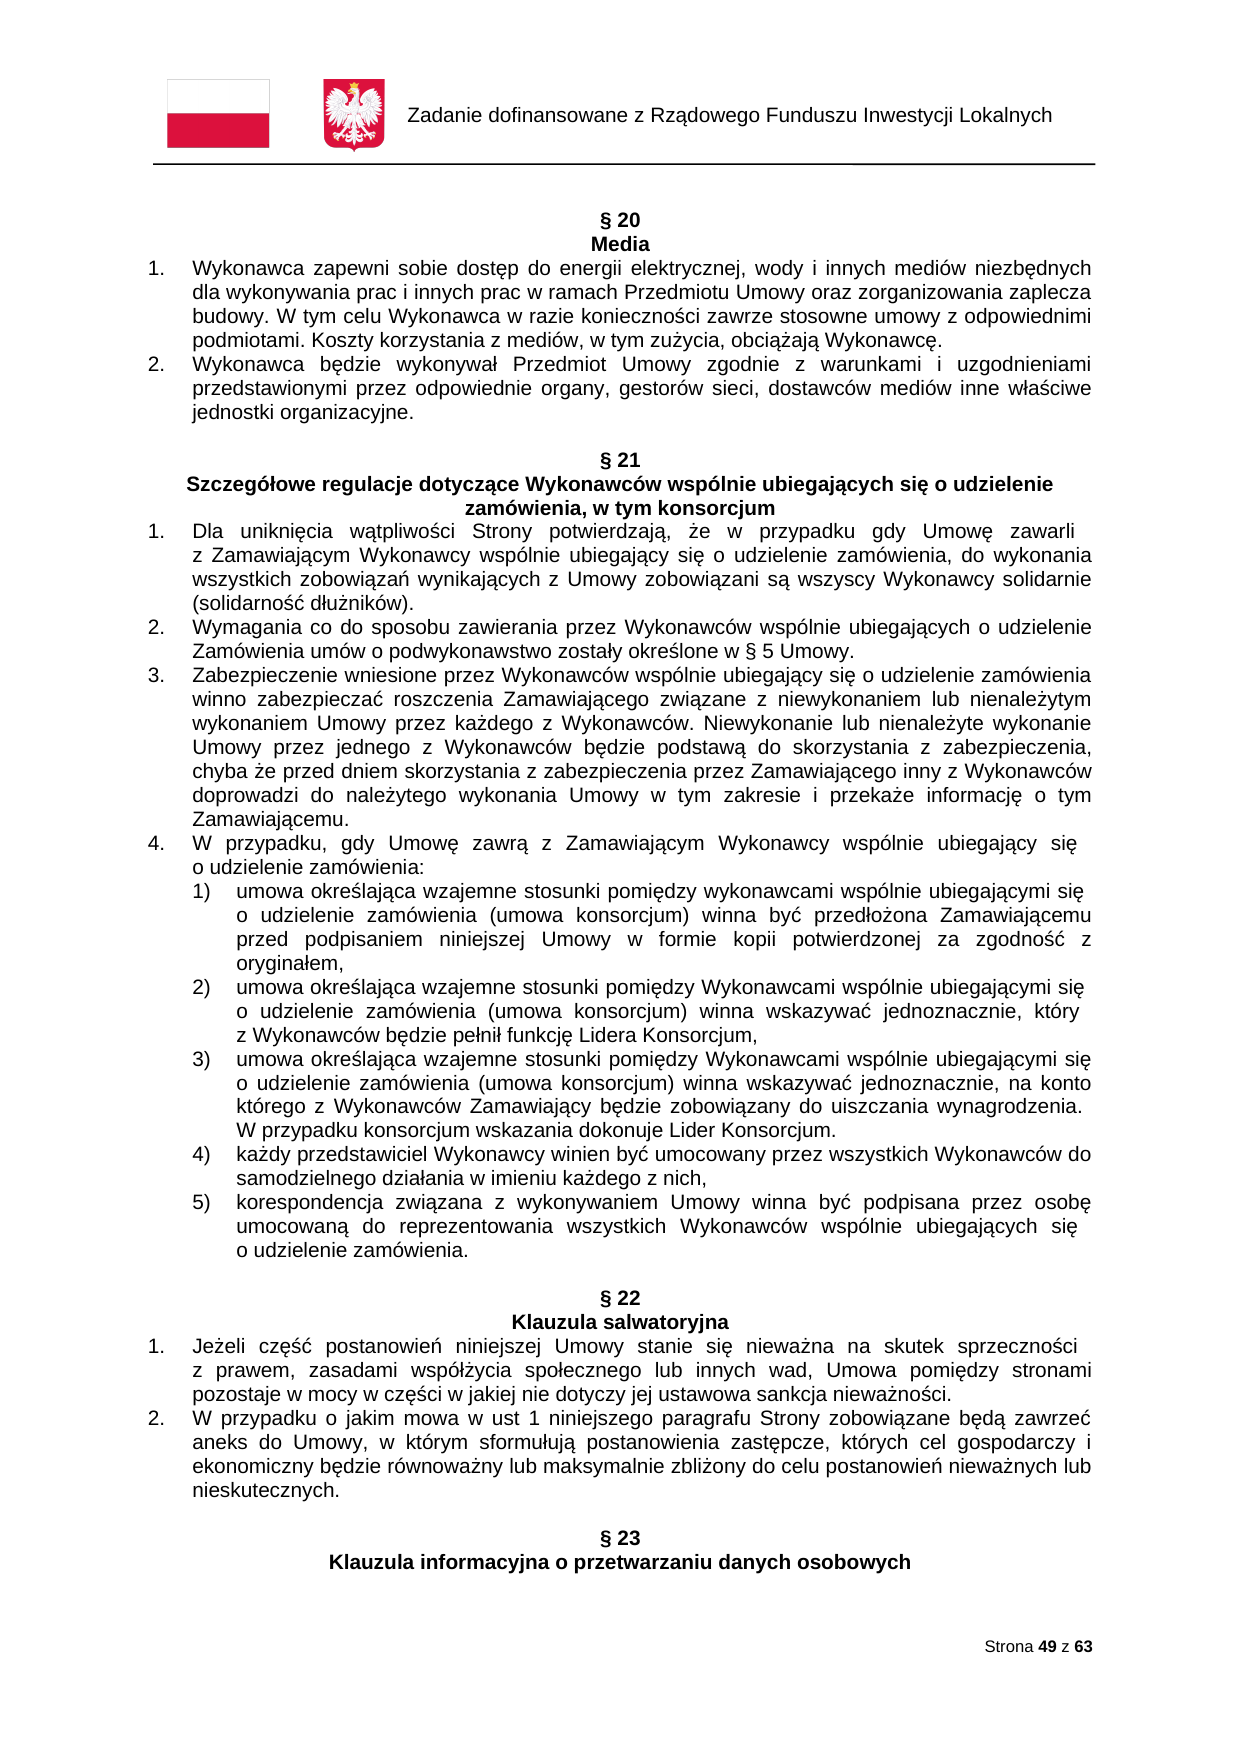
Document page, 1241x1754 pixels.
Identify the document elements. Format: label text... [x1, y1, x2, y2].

list Dla uniknięcia wątpliwości Strony potwierdzają, że w przypadku gdy Umowę zawarli z Zamawiającym Wykonawcy wspólnie ubiegający się o udzielenie zamówienia, do wykonania wszystkich zobowiązań wynikających z Umowy zobowiązani są wszyscy Wykonawcy solidarnie (solidarność dłużników). [148, 519, 1093, 615]
list W przypadku o jakim mowa w ust 1 niniejszego paragrafu Strony zobowiązane będą zawrzeć aneks do Umowy, w którym sformułują postanowienia zastępcze, których cel gospodarczy i ekonomiczny będzie równoważny lub maksymalnie zbliżony do celu postanowień nieważnych lub nieskutecznych. [148, 1406, 1093, 1502]
list umowa określająca wzajemne stosunki pomiędzy wykonawcami wspólnie ubiegającymi się o udzielenie zamówienia (umowa konsorcjum) winna być przedłożona Zamawiającemu przed podpisaniem niniejszej Umowy w formie kopii potwierdzonej za zgodność z oryginałem, [192, 879, 1093, 974]
text Media [148, 232, 1093, 256]
list Wykonawca zapewni sobie dostęp do energii elektrycznej, wody i innych mediów niezbędnych dla wykonywania prac i innych prac w ramach Przedmiotu Umowy oraz zorganizowania zaplecza budowy. W tym celu Wykonawca w razie konieczności zawrze stosowne umowy z odpowiednimi podmiotami. Koszty korzystania z mediów, w tym zużycia, obciążają Wykonawcę. [148, 256, 1093, 352]
text Szczegółowe regulacje dotyczące Wykonawców wspólnie ubiegających się o udzielenie zamówienia, w tym konsorcjum [148, 471, 1093, 519]
text § 22 [148, 1286, 1093, 1310]
text § 23 [148, 1526, 1093, 1549]
list Wymagania co do sposobu zawierania przez Wykonawców wspólnie ubiegających o udzielenie Zamówienia umów o podwykonawstwo zostały określone w § 5 Umowy. [148, 615, 1093, 663]
text Klauzula salwatoryjna [148, 1310, 1093, 1334]
list Zabezpieczenie wniesione przez Wykonawców wspólnie ubiegający się o udzielenie zamówienia winno zabezpieczać roszczenia Zamawiającego związane z niewykonaniem lub nienależytym wykonaniem Umowy przez każdego z Wykonawców. Niewykonanie lub nienależyte wykonanie Umowy przez jednego z Wykonawców będzie podstawą do skorzystania z zabezpieczenia, chyba że przed dniem skorzystania z zabezpieczenia przez Zamawiającego inny z Wykonawców doprowadzi do należytego wykonania Umowy w tym zakresie i przekaże informację o tym Zamawiającemu. [148, 663, 1093, 831]
list Wykonawca będzie wykonywał Przedmiot Umowy zgodnie z warunkami i uzgodnieniami przedstawionymi przez odpowiednie organy, gestorów sieci, dostawców mediów inne właściwe jednostki organizacyjne. [148, 352, 1093, 423]
text Klauzula informacyjna o przetwarzaniu danych osobowych [148, 1549, 1093, 1573]
list korespondencja związana z wykonywaniem Umowy winna być podpisana przez osobę umocowaną do reprezentowania wszystkich Wykonawców wspólnie ubiegających się o udzielenie zamówienia. [192, 1190, 1093, 1262]
list umowa określająca wzajemne stosunki pomiędzy Wykonawcami wspólnie ubiegającymi się o udzielenie zamówienia (umowa konsorcjum) winna wskazywać jednoznacznie, na konto którego z Wykonawców Zamawiający będzie zobowiązany do uiszczania wynagrodzenia. W przypadku konsorcjum wskazania dokonuje Lider Konsorcjum. [192, 1046, 1093, 1142]
text § 20 [148, 208, 1093, 232]
picture [167, 79, 385, 152]
list umowa określająca wzajemne stosunki pomiędzy Wykonawcami wspólnie ubiegającymi się o udzielenie zamówienia (umowa konsorcjum) winna wskazywać jednoznacznie, który z Wykonawców będzie pełnił funkcję Lidera Konsorcjum, [192, 974, 1093, 1046]
text § 21 [148, 447, 1093, 471]
list każdy przedstawiciel Wykonawcy winien być umocowany przez wszystkich Wykonawców do samodzielnego działania w imieniu każdego z nich, [192, 1142, 1093, 1190]
list Jeżeli część postanowień niniejszej Umowy stanie się nieważna na skutek sprzeczności z prawem, zasadami współżycia społecznego lub innych wad, Umowa pomiędzy stronami pozostaje w mocy w części w jakiej nie dotyczy jej ustawowa sankcja nieważności. [148, 1334, 1093, 1406]
list W przypadku, gdy Umowę zawrą z Zamawiającym Wykonawcy wspólnie ubiegający się o udzielenie zamówienia: [148, 831, 1093, 879]
